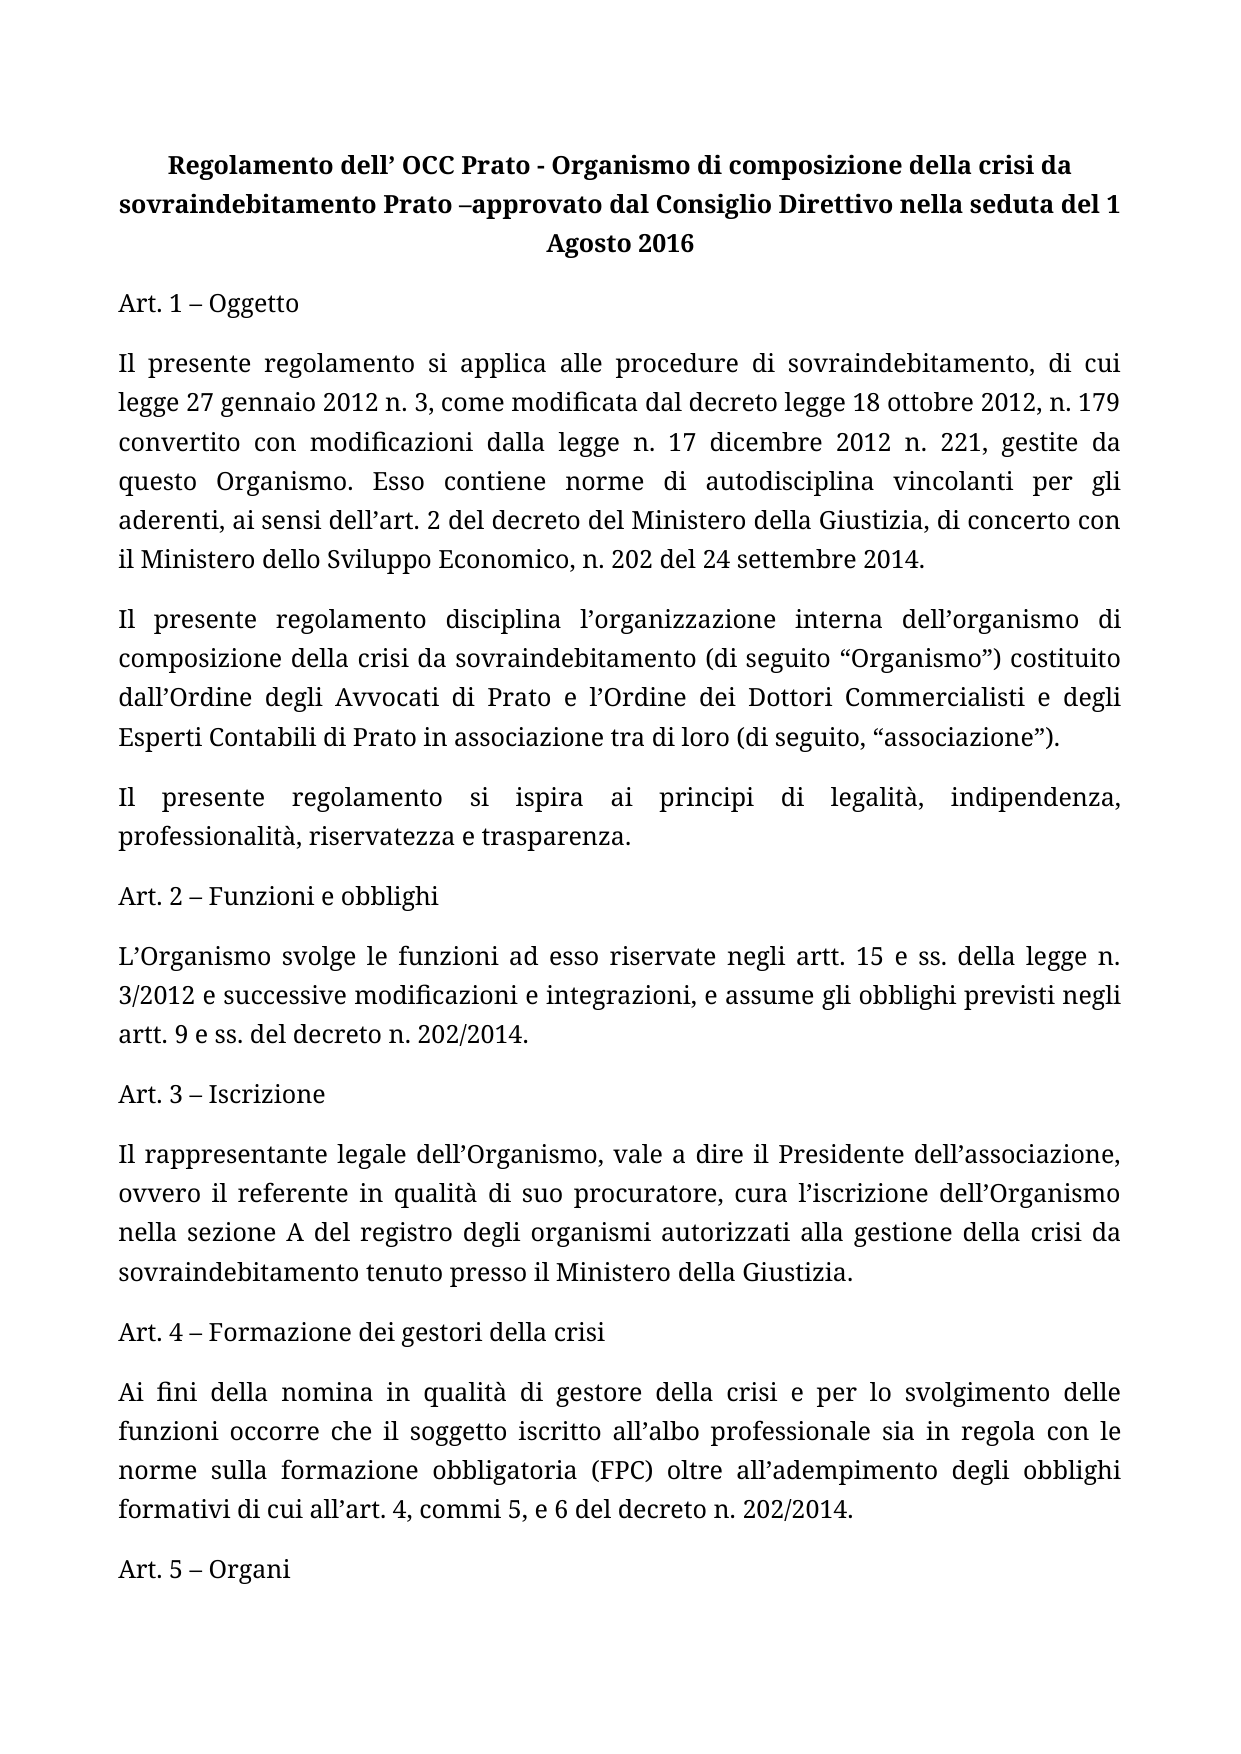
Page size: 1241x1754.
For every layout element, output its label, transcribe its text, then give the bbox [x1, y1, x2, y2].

text Il presente regolamento disciplina l’organizzazione interna dell’organismo di composizione della crisi da sovraindebitamento (di seguito “Organismo”) costituito dall’Ordine degli Avvocati di Prato e l’Ordine dei Dottori Commercialisti e degli Esperti Contabili di Prato in associazione tra di loro (di seguito, “associazione”). [118, 602, 1122, 753]
text Art. 3 – Iscrizione [118, 1077, 1122, 1111]
text Art. 5 – Organi [118, 1552, 1122, 1586]
text Ai fini della nomina in qualità di gestore della crisi e per lo svolgimento delle funzioni occorre che il soggetto iscritto all’albo professionale sia in regola con le norme sulla formazione obbligatoria (FPC) oltre all’adempimento degli obblighi formativi di cui all’art. 4, commi 5, e 6 del decreto n. 202/2014. [118, 1374, 1122, 1526]
text Regolamento dell’ OCC Prato - Organismo di composizione della crisi da sovraindebitamento Prato –approvato dal Consiglio Direttivo nella seduta del 1 Agosto 2016 [118, 148, 1122, 260]
text Il rappresentante legale dell’Organismo, vale a dire il Presidente dell’associazione, ovvero il referente in qualità di suo procuratore, cura l’iscrizione dell’Organismo nella sezione A del registro degli organismi autorizzati alla gestione della crisi da sovraindebitamento tenuto presso il Ministero della Giustizia. [118, 1137, 1122, 1288]
text L’Organismo svolge le funzioni ad esso riservate negli artt. 15 e ss. della legge n. 3/2012 e successive modificazioni e integrazioni, e assume gli obblighi previsti negli artt. 9 e ss. del decreto n. 202/2014. [118, 938, 1122, 1051]
text Il presente regolamento si ispira ai principi di legalità, indipendenza, professionalità, riservatezza e trasparenza. [118, 779, 1122, 852]
text Il presente regolamento si applica alle procedure di sovraindebitamento, di cui legge 27 gennaio 2012 n. 3, come modificata dal decreto legge 18 ottobre 2012, n. 179 convertito con modificazioni dalla legge n. 17 dicembre 2012 n. 221, gestite da questo Organismo. Esso contiene norme di autodisciplina vincolanti per gli aderenti, ai sensi dell’art. 2 del decreto del Ministero della Giustizia, di concerto con il Ministero dello Sviluppo Economico, n. 202 del 24 settembre 2014. [118, 346, 1122, 576]
text Art. 2 – Funzioni e obblighi [118, 878, 1122, 912]
text Art. 4 – Formazione dei gestori della crisi [118, 1314, 1122, 1348]
text Art. 1 – Oggetto [118, 286, 1122, 320]
